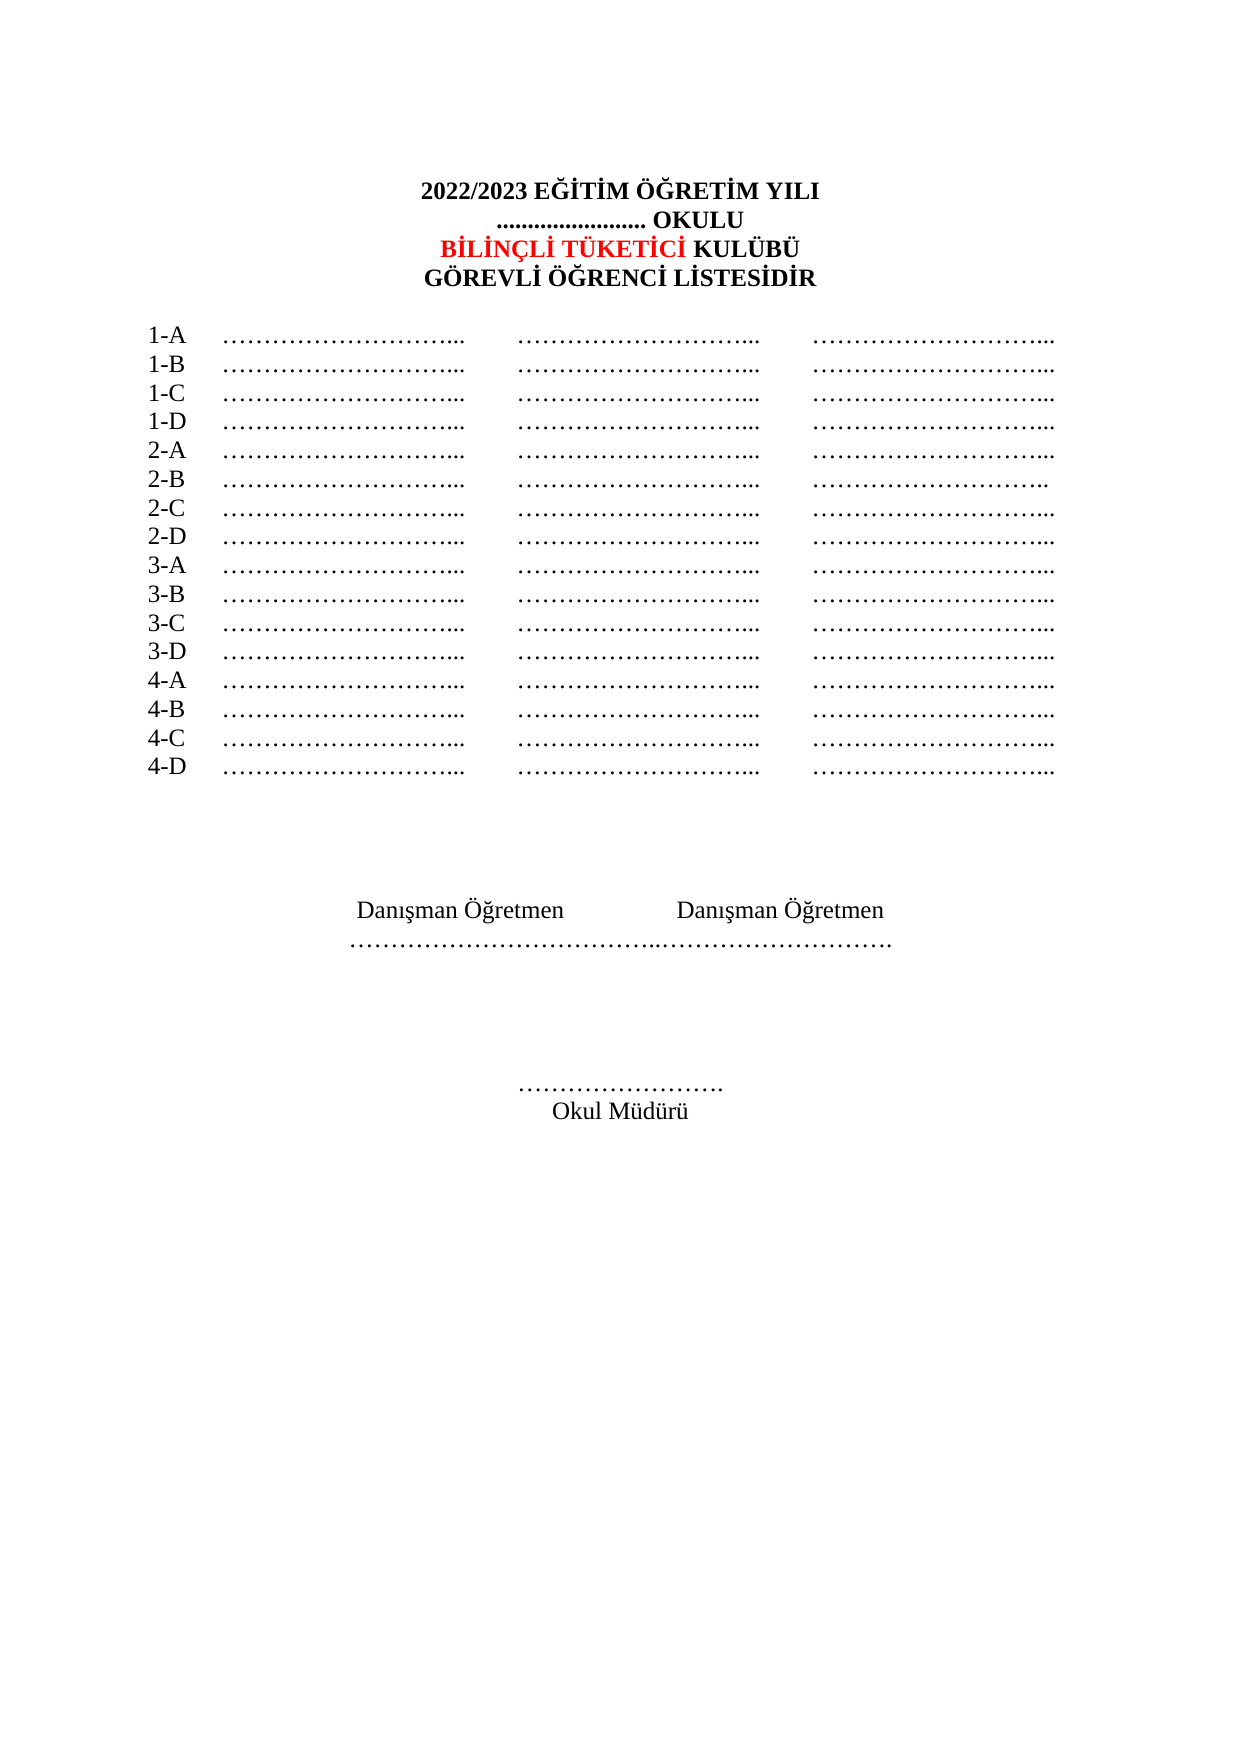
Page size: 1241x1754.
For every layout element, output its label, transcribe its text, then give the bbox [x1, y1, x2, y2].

text 3-B ………………………... ………………………... ………………………... [148, 579, 1093, 608]
text 4-B ………………………... ………………………... ………………………... [148, 694, 1093, 723]
text 1-D ………………………... ………………………... ………………………... [148, 406, 1093, 435]
text 2-C ………………………... ………………………... ………………………... [148, 493, 1093, 521]
text 4-D ………………………... ………………………... ………………………... [148, 751, 1093, 780]
text 1-C ………………………... ………………………... ………………………... [148, 378, 1093, 406]
text ………………………………..………………………. [148, 924, 1093, 953]
text Danışman Öğretmen Danışman Öğretmen [148, 895, 1093, 924]
text 3-A ………………………... ………………………... ………………………... [148, 550, 1093, 579]
text Okul Müdürü [148, 1096, 1093, 1125]
subtitle BİLİNÇLİ TÜKETİCİ KULÜBÜ [148, 234, 1093, 263]
text 3-D ………………………... ………………………... ………………………... [148, 636, 1093, 665]
text ……………………. [148, 1068, 1093, 1096]
text 4-C ………………………... ………………………... ………………………... [148, 723, 1093, 751]
text 2-B ………………………... ………………………... ……………………….. [148, 464, 1093, 493]
text 3-C ………………………... ………………………... ………………………... [148, 608, 1093, 636]
text 4-A ………………………... ………………………... ………………………... [148, 665, 1093, 694]
text 2-A ………………………... ………………………... ………………………... [148, 435, 1093, 464]
subtitle 2022/2023 EĞİTİM ÖĞRETİM YILI [148, 176, 1093, 205]
text 1-B ………………………... ………………………... ………………………... [148, 349, 1093, 378]
text 1-A ………………………... ………………………... ………………………... [148, 320, 1093, 349]
text 2-D ………………………... ………………………... ………………………... [148, 521, 1093, 550]
subtitle ........................ OKULU [148, 205, 1093, 234]
subtitle GÖREVLİ ÖĞRENCİ LİSTESİDİR [148, 263, 1093, 291]
